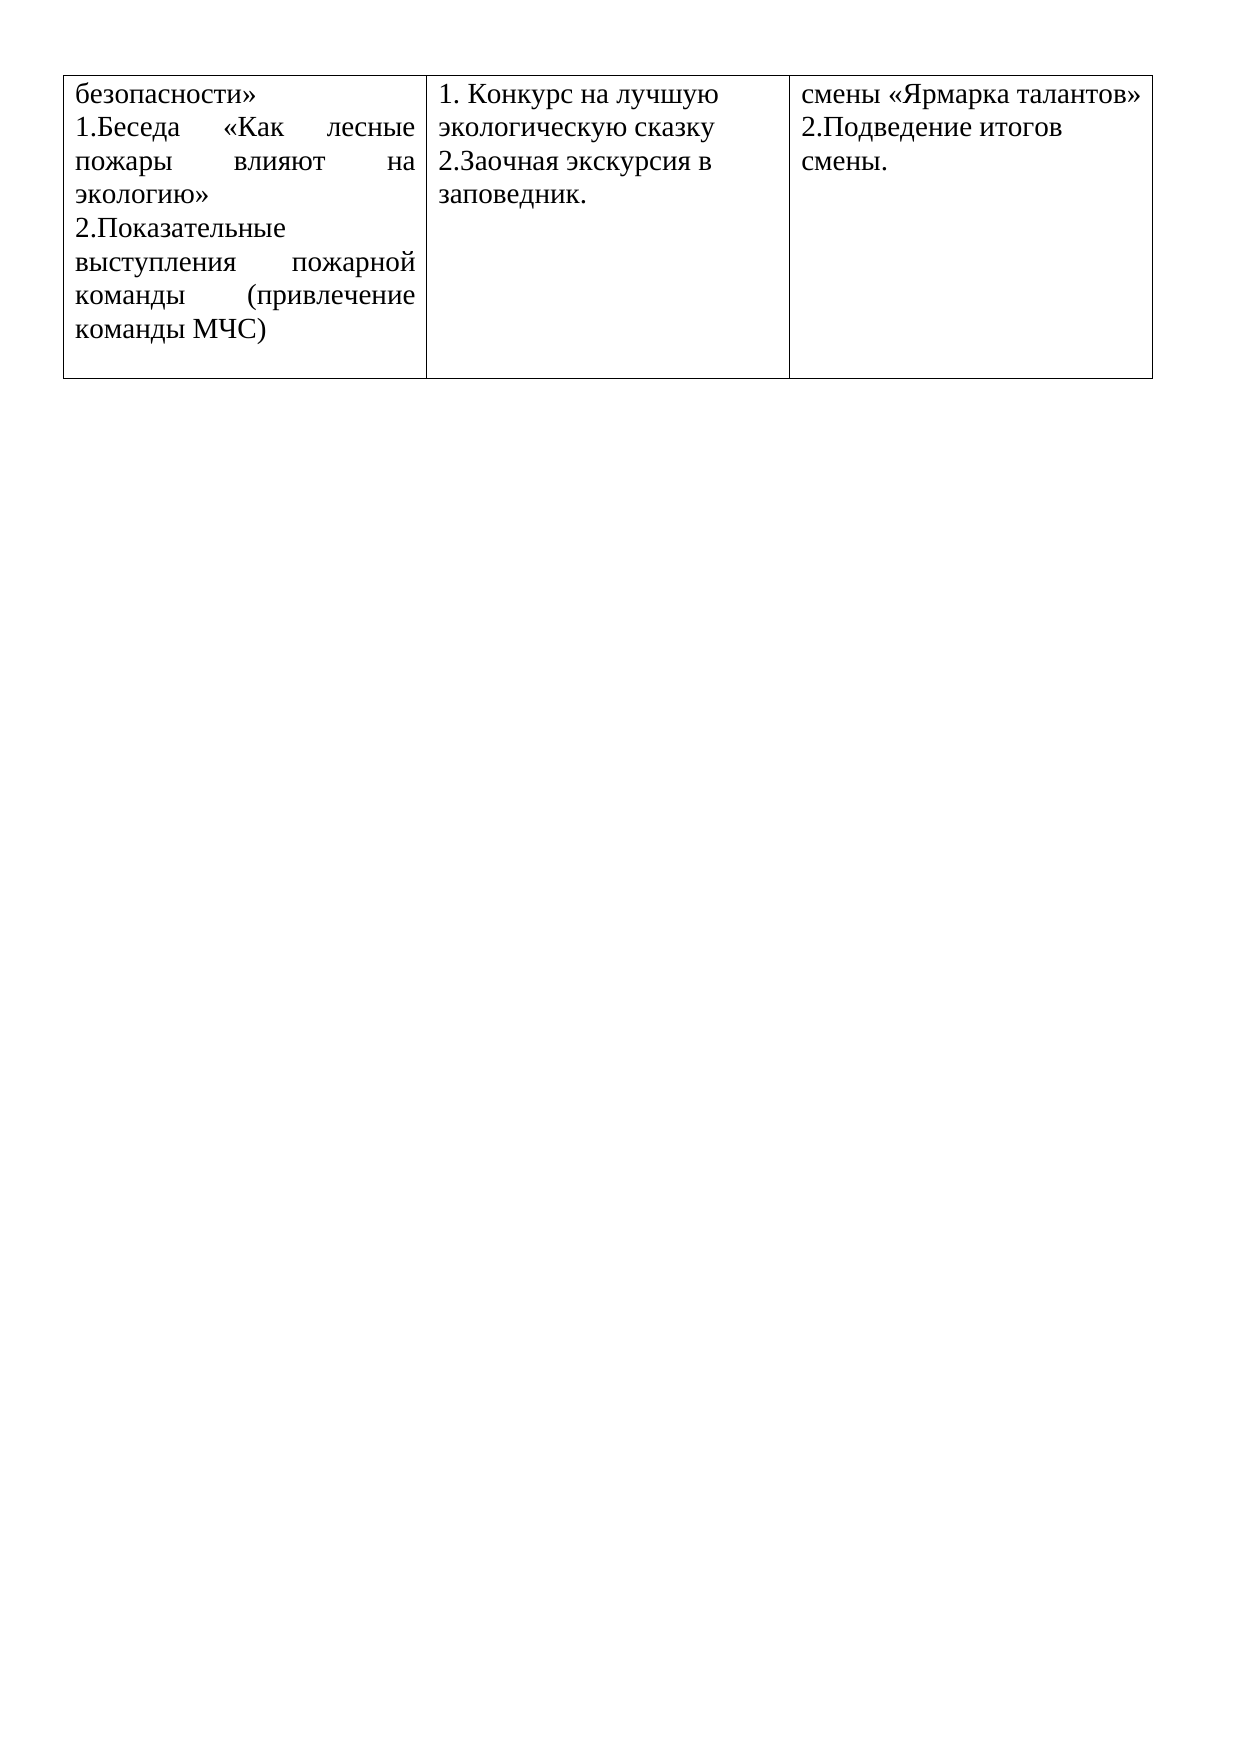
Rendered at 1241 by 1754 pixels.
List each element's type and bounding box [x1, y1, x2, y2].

table_cell [427, 76, 789, 378]
table_cell [790, 76, 1152, 378]
table_cell [64, 76, 426, 378]
